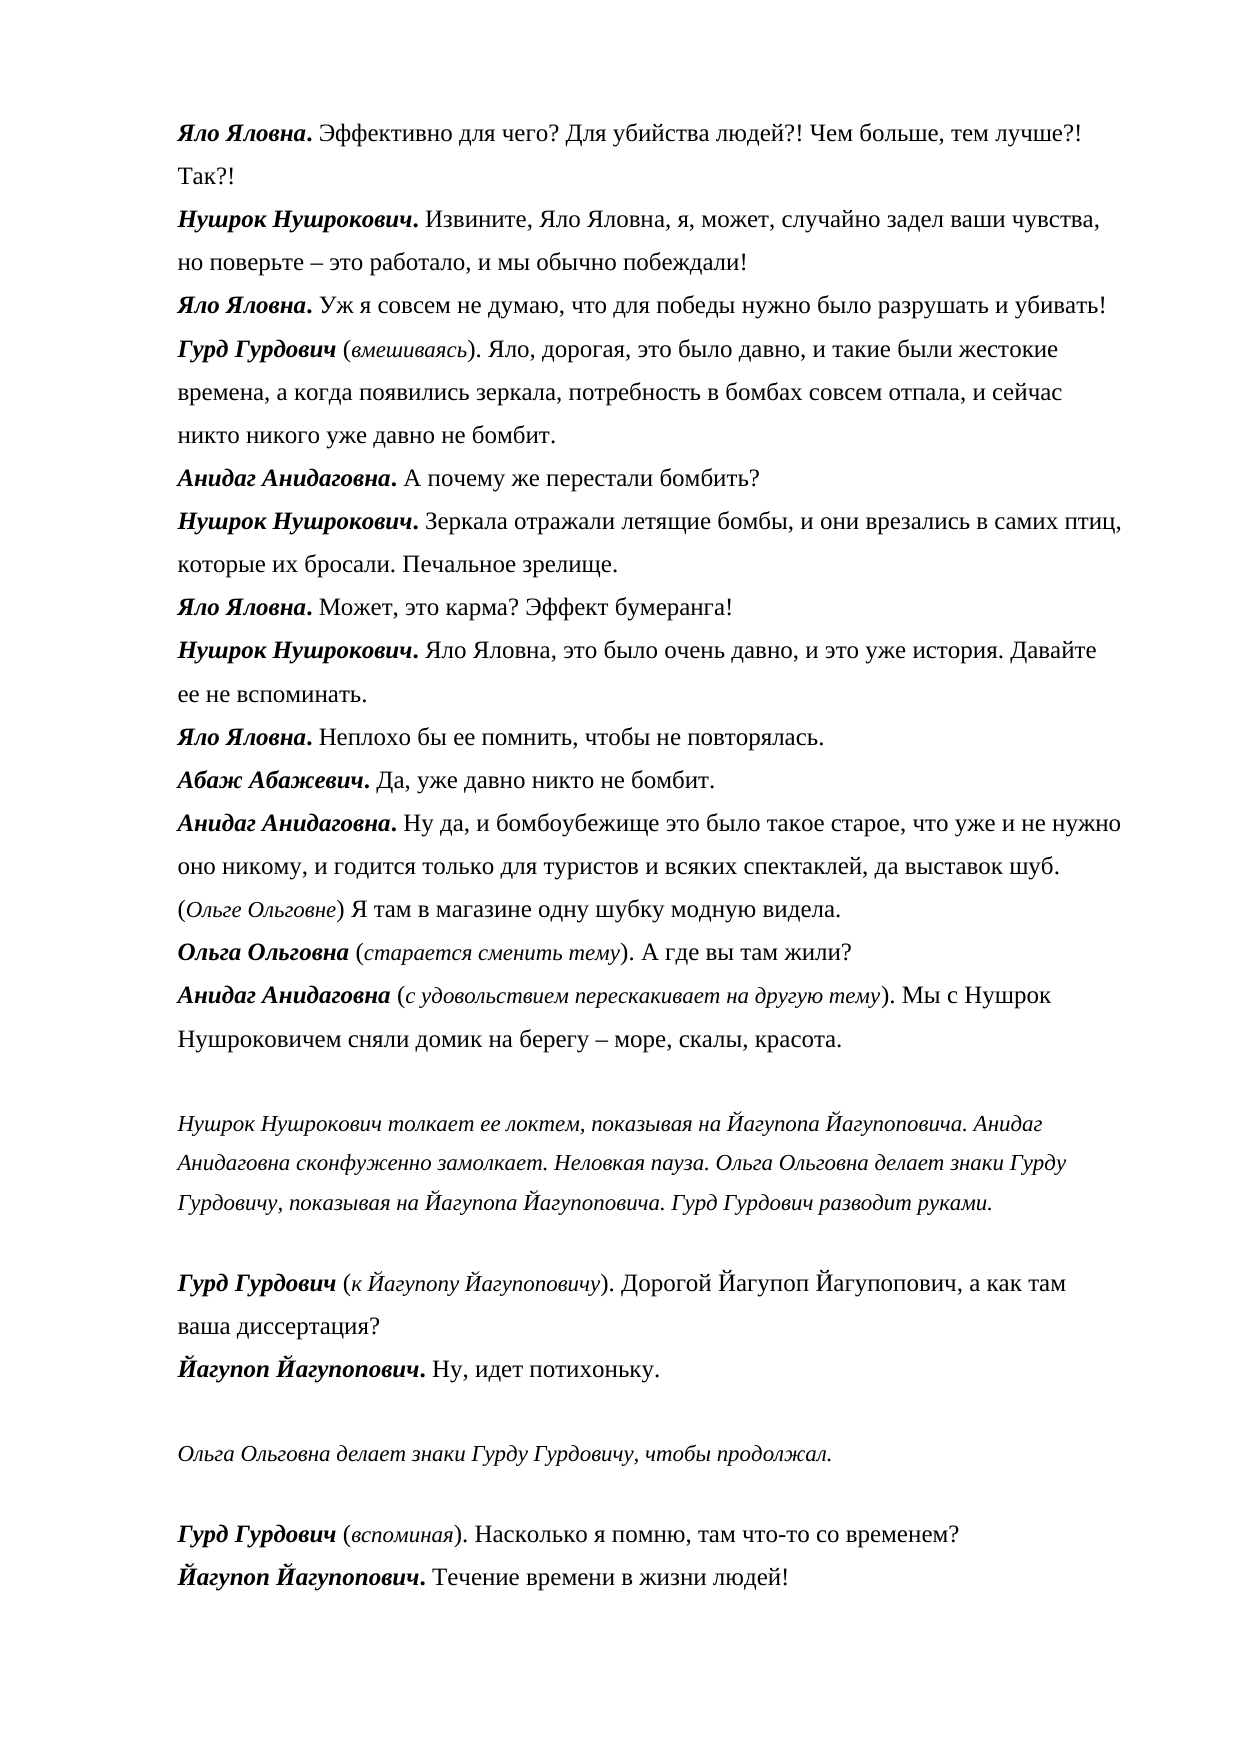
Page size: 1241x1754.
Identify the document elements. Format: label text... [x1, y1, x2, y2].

text Анидаг Анидаговна. Ну да, и бомбоубежище это было такое старое, что уже и не нужно оно никому, и годится только для туристов и всяких спектаклей, да выставок шуб. (Ольге Ольговне) Я там в магазине одну шубку модную видела. [177, 808, 1123, 923]
text Анидаг Анидаговна. А почему же перестали бомбить? [177, 463, 1123, 492]
text Гурд Гурдович (вспоминая). Насколько я помню, там что-то со временем? [177, 1519, 1123, 1548]
text Йагупоп Йагупопович. Течение времени в жизни людей! [177, 1562, 1123, 1591]
text Гурд Гурдович (вмешиваясь). Яло, дорогая, это было давно, и такие были жестокие времена, а когда появились зеркала, потребность в бомбах совсем отпала, и сейчас никто никого уже давно не бомбит. [177, 334, 1123, 449]
text Нушрок Нушрокович. Извините, Яло Яловна, я, может, случайно задел ваши чувства, но поверьте – это работало, и мы обычно побеждали! [177, 204, 1123, 276]
text Яло Яловна. Эффективно для чего? Для убийства людей?! Чем больше, тем лучше?! Так?! [177, 118, 1123, 190]
text Яло Яловна. Неплохо бы ее помнить, чтобы не повторялась. [177, 722, 1123, 751]
text Нушрок Нушрокович. Яло Яловна, это было очень давно, и это уже история. Давайте ее не вспоминать. [177, 636, 1123, 707]
text Гурд Гурдович (к Йагупопу Йагупоповичу). Дорогой Йагупоп Йагупопович, а как там ваша диссертация? [177, 1268, 1123, 1340]
text Анидаг Анидаговна (с удовольствием перескакивает на другую тему). Мы с Нушрок Нушроковичем сняли домик на берегу – море, скалы, красота. [177, 981, 1123, 1052]
text Яло Яловна. Уж я совсем не думаю, что для победы нужно было разрушать и убивать! [177, 291, 1123, 319]
text Абаж Абажевич. Да, уже давно никто не бомбит. [177, 765, 1123, 794]
text Ольга Ольговна (старается сменить тему). А где вы там жили? [177, 937, 1123, 966]
text Яло Яловна. Может, это карма? Эффект бумеранга! [177, 592, 1123, 621]
text Нушрок Нушрокович. Зеркала отражали летящие бомбы, и они врезались в самих птиц, которые их бросали. Печальное зрелище. [177, 506, 1123, 578]
text Нушрок Нушрокович толкает ее локтем, показывая на Йагупопа Йагупоповича. Анидаг Анидаговна сконфуженно замолкает. Неловкая пауза. Ольга Ольговна делает знаки Гурду Гурдовичу, показывая на Йагупопа Йагупоповича. Гурд Гурдович разводит руками. [177, 1110, 1123, 1215]
text Йагупоп Йагупопович. Ну, идет потихоньку. [177, 1354, 1123, 1383]
text Ольга Ольговна делает знаки Гурду Гурдовичу, чтобы продолжал. [177, 1440, 1123, 1467]
